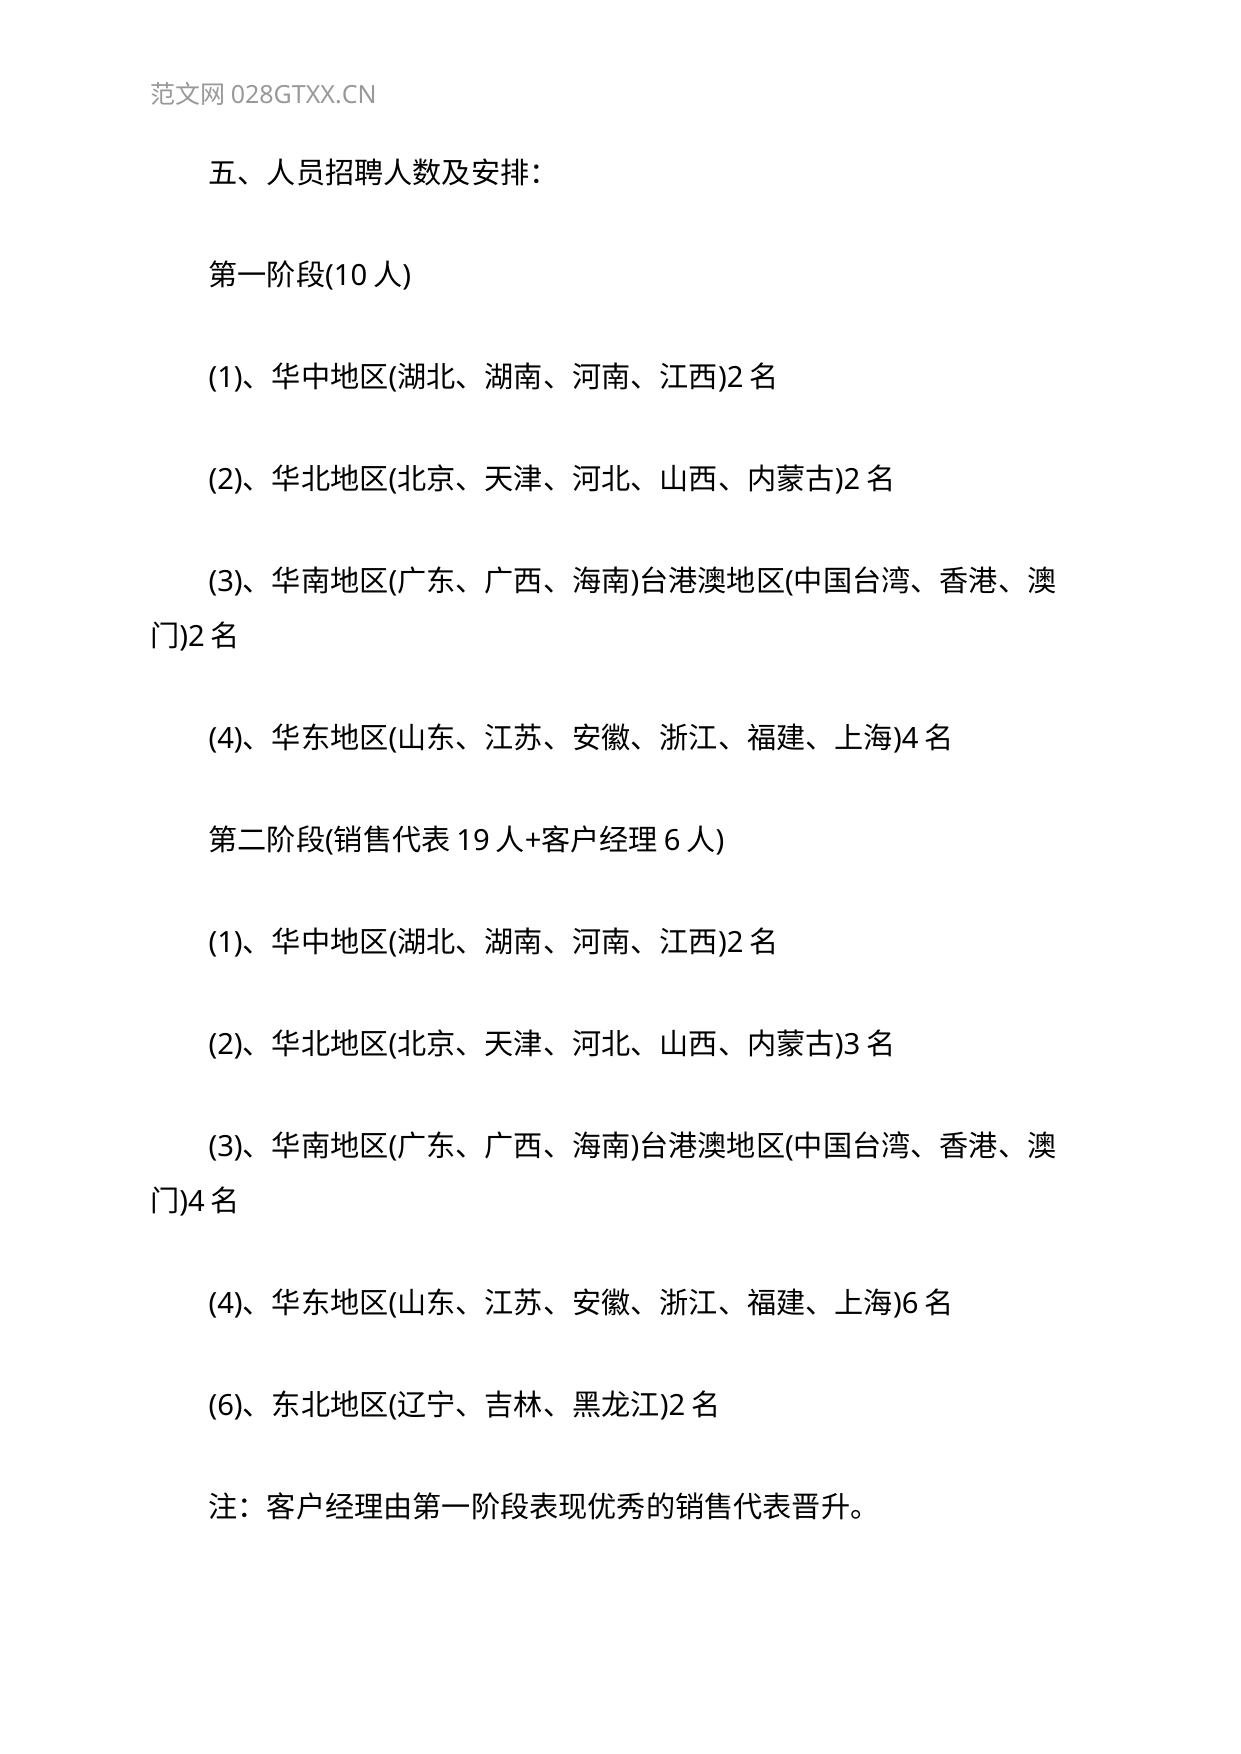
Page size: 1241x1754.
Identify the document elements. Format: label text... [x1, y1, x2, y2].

text 第一阶段(10人) [150, 252, 1090, 294]
text (1)、华中地区(湖北、湖南、河南、江西)2名 [150, 354, 1090, 396]
text (3)、华南地区(广东、广西、海南)台港澳地区(中国台湾、香港、澳门)2名 [150, 558, 1090, 655]
text (6)、东北地区(辽宁、吉林、黑龙江)2名 [150, 1382, 1090, 1424]
text (4)、华东地区(山东、江苏、安徽、浙江、福建、上海)4名 [150, 715, 1090, 757]
text (1)、华中地区(湖北、湖南、河南、江西)2名 [150, 919, 1090, 961]
text 五、人员招聘人数及安排： [150, 150, 1090, 192]
text (2)、华北地区(北京、天津、河北、山西、内蒙古)2名 [150, 456, 1090, 498]
text (3)、华南地区(广东、广西、海南)台港澳地区(中国台湾、香港、澳门)4名 [150, 1123, 1090, 1220]
text 第二阶段(销售代表19人+客户经理6人) [150, 817, 1090, 859]
text (4)、华东地区(山东、江苏、安徽、浙江、福建、上海)6名 [150, 1279, 1090, 1322]
text 注：客户经理由第一阶段表现优秀的销售代表晋升。 [150, 1483, 1090, 1526]
text (2)、华北地区(北京、天津、河北、山西、内蒙古)3名 [150, 1021, 1090, 1063]
